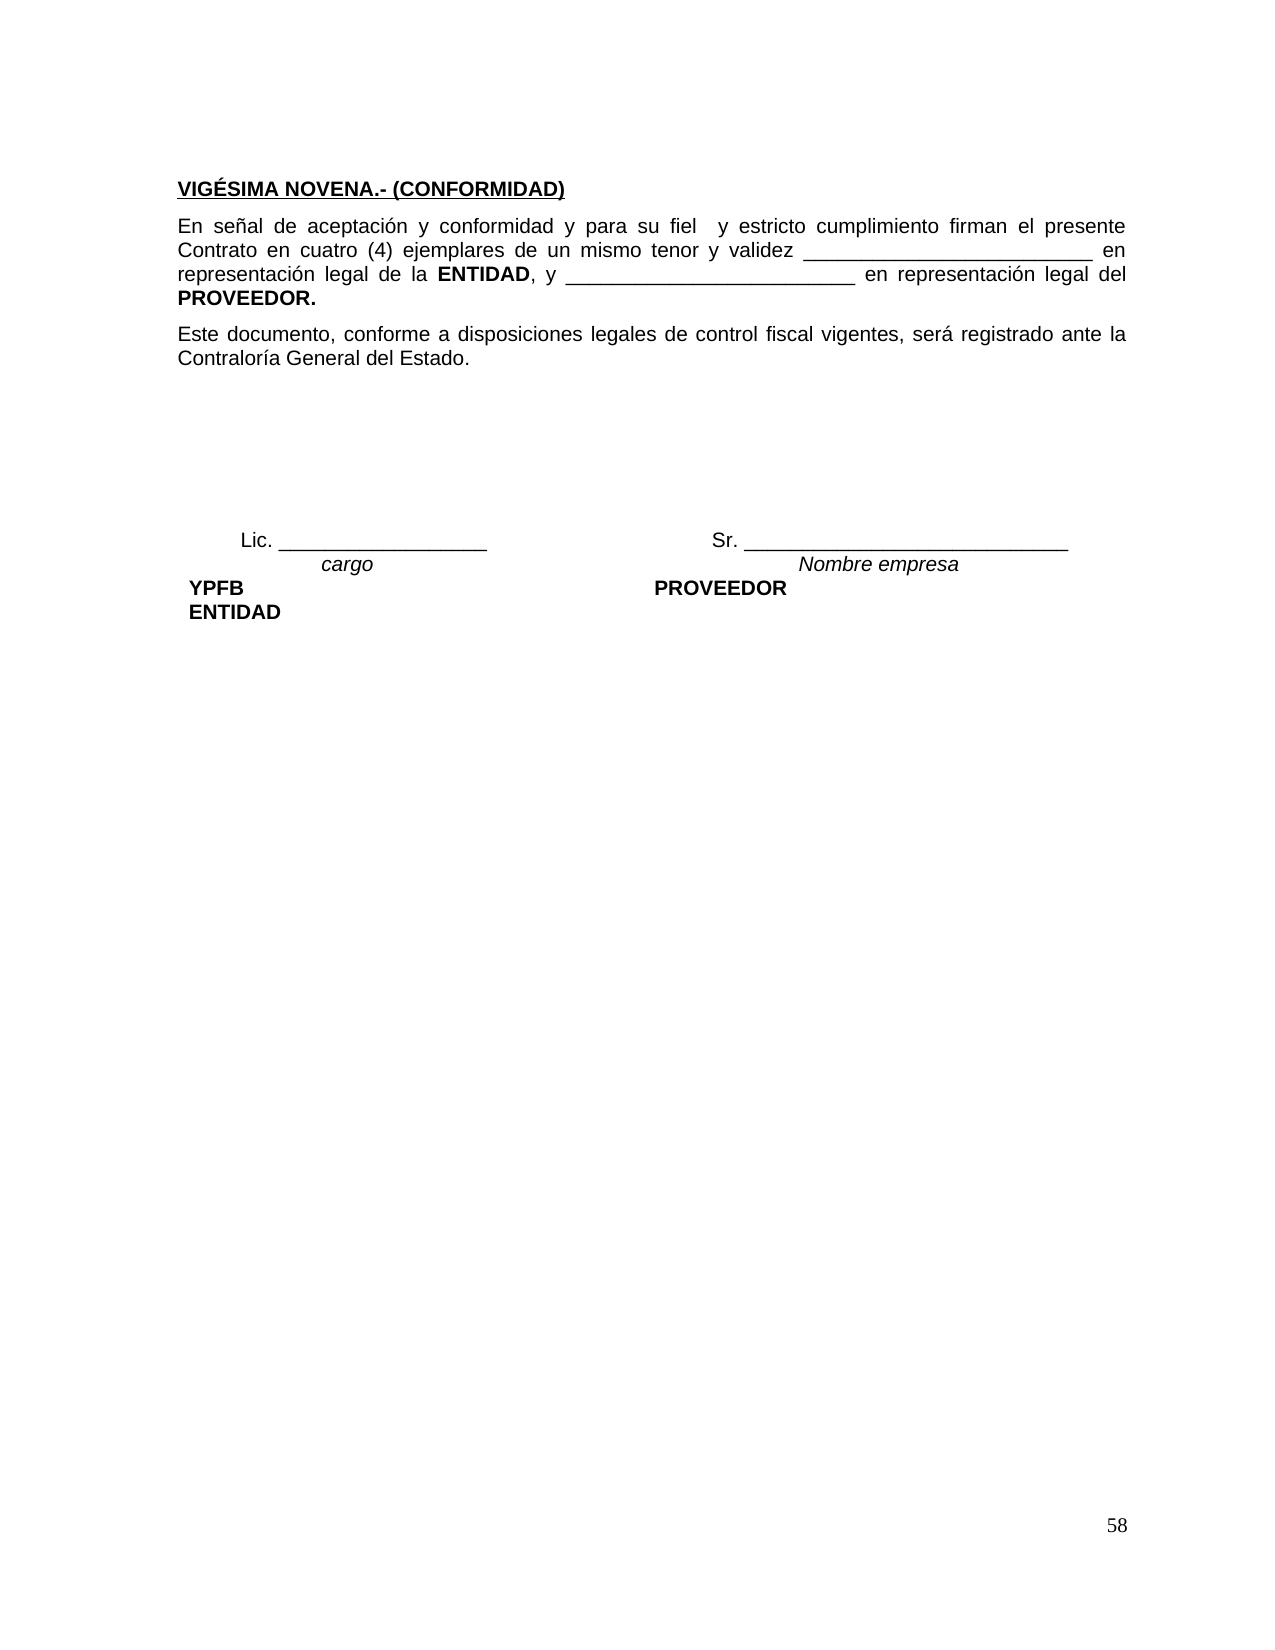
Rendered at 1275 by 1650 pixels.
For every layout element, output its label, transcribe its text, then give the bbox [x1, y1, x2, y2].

text Este documento, conforme a disposiciones legales de control fiscal vigentes, será registrado ante la Contraloría General del Estado. [177, 322, 1127, 370]
text VIGÉSIMA NOVENA.- (CONFORMIDAD) [177, 177, 1127, 201]
table_header Lic. __________________ [177, 528, 643, 552]
text En señal de aceptación y conformidad y para su fiel y estricto cumplimiento firman el presente Contrato en cuatro (4) ejemplares de un mismo tenor y validez _________________________ en representación legal de la ENTIDAD, y _________________________ en representación legal del PROVEEDOR. [177, 214, 1127, 309]
table_cell cargo YPFB ENTIDAD [177, 552, 643, 624]
table_header Sr. ____________________________ [643, 528, 1127, 552]
table_cell Nombre empresa PROVEEDOR [643, 552, 1127, 624]
